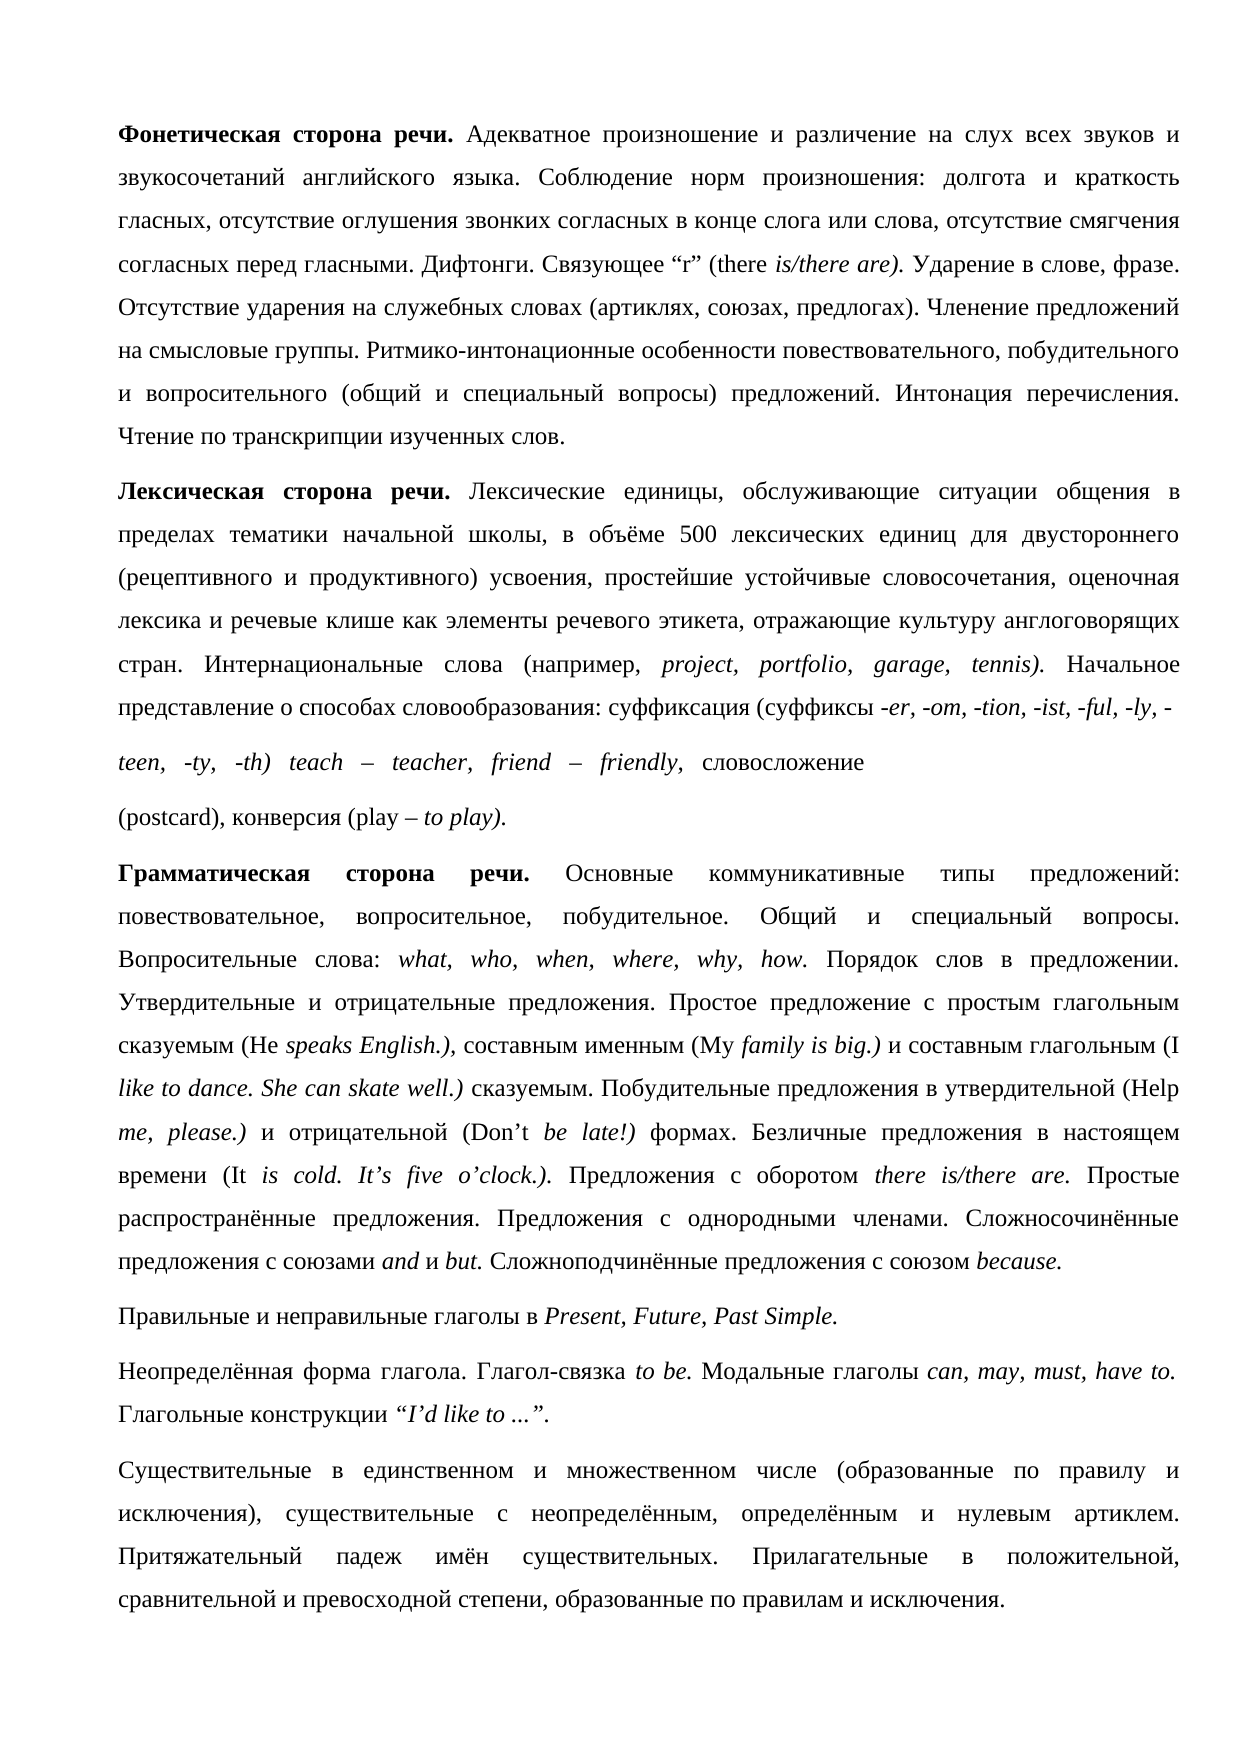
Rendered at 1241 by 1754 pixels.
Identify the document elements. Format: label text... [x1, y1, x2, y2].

text teen, -ty, -th) teach – teacher, friend – friendly, словосложение (postcard), конверсия (play – to play). [118, 747, 865, 831]
text Существительные в единственном и множественном числе (образованные по правилу и исключения), существительные с неопределённым, определённым и нулевым артиклем. Притяжательный падеж имён существительных. Прилагательные в положительной, сравнительной и превосходной степени, образованные по правилам и исключения. [118, 1455, 1180, 1613]
text Неопределённая форма глагола. Глагол-связка to be. Модальные глаголы can, may, must, have to. [118, 1356, 1196, 1385]
text Грамматическая сторона речи. Основные коммуникативные типы предложений: повествовательное, вопросительное, побудительное. Общий и специальный вопросы. Вопросительные слова: what, who, when, where, why, how. Порядок слов в предложении. Утвердительные и отрицательные предложения. Простое предложение с простым глагольным сказуемым (Не speaks English.), составным именным (My family is big.) и составным глагольным (I like to dance. She can skate well.) сказуемым. Побудительные предложения в утвердительной (Help me, please.) и отрицательной (Don’t be late!) формах. Безличные предложения в настоящем времени (It is cold. It’s five o’clock.). Предложения с оборотом there is/there are. Простые распространённые предложения. Предложения с однородными членами. Сложносочинённые предложения с союзами and и but. Сложноподчинённые предложения с союзом because. [118, 858, 1180, 1275]
text Глагольные конструкции “I’d like to ...”. [118, 1399, 1196, 1428]
text Лексическая сторона речи. Лексические единицы, обслуживающие ситуации общения в пределах тематики начальной школы, в объёме 500 лексических единиц для двустороннего (рецептивного и продуктивного) усвоения, простейшие устойчивые словосочетания, оценочная лексика и речевые клише как элементы речевого этикета, отражающие культуру англоговорящих стран. Интернациональные слова (например, project, portfolio, garage, tennis). Начальное представление о способах словообразования: суффиксация (суффиксы -еr, -от, -tion, -ist, -ful, -ly, - [118, 476, 1180, 721]
text Правильные и неправильные глаголы в Present, Future, Past Simple. [118, 1301, 1196, 1330]
text Фонетическая сторона речи. Адекватное произношение и различение на слух всех звуков и звукосочетаний английского языка. Соблюдение норм произношения: долгота и краткость гласных, отсутствие оглушения звонких согласных в конце слога или слова, отсутствие смягчения согласных перед гласными. Дифтонги. Связующее “r” (there is/there are). Ударение в слове, фразе. Отсутствие ударения на служебных словах (артиклях, союзах, предлогах). Членение предложений на смысловые группы. Ритмико-интонационные особенности повествовательного, побудительного и вопросительного (общий и специальный вопросы) предложений. Интонация перечисления. Чтение по транскрипции изученных слов. [118, 119, 1180, 450]
